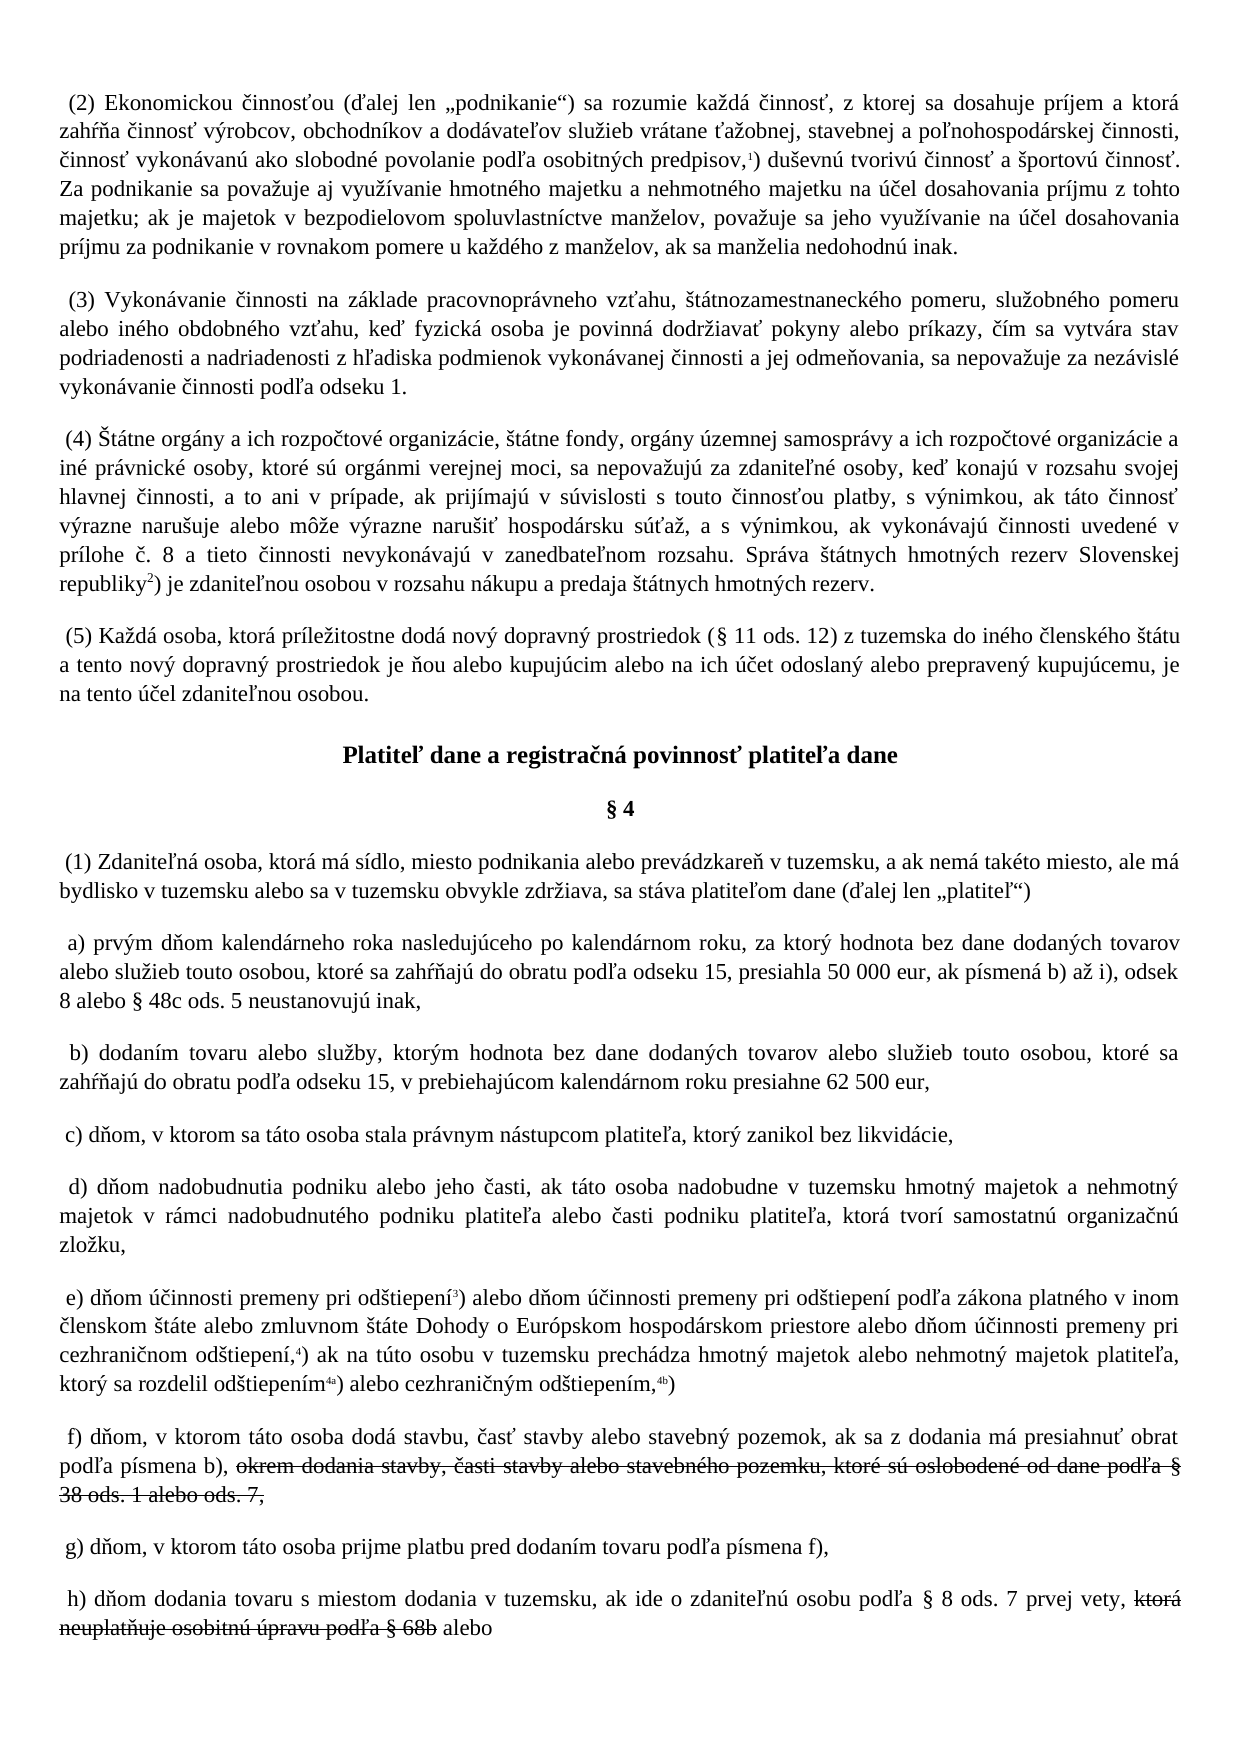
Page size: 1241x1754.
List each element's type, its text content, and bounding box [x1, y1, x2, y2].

text h) dňom dodania tovaru s miestom dodania v tuzemsku, ak ide o zdaniteľnú osobu podľa § 8 ods. 7 prvej vety, ktorá neuplatňuje osobitnú úpravu podľa § 68b alebo [59, 1586, 1181, 1641]
text e) dňom účinnosti premeny pri odštiepení3) alebo dňom účinnosti premeny pri odštiepení podľa zákona platného v inom členskom štáte alebo zmluvnom štáte Dohody o Európskom hospodárskom priestore alebo dňom účinnosti premeny pri cezhraničnom odštiepení,4) ak na túto osobu v tuzemsku prechádza hmotný majetok alebo nehmotný majetok platiteľa, ktorý sa rozdelil odštiepením4a) alebo cezhraničným odštiepením,4b) [59, 1283, 1181, 1397]
text § 4 [59, 795, 1181, 822]
text b) dodaním tovaru alebo služby, ktorým hodnota bez dane dodaných tovarov alebo služieb touto osobou, ktoré sa zahŕňajú do obratu podľa odseku 15, v prebiehajúcom kalendárnom roku presiahne 62 500 eur, [59, 1039, 1181, 1095]
text f) dňom, v ktorom táto osoba dodá stavbu, časť stavby alebo stavebný pozemok, ak sa z dodania má presiahnuť obrat podľa písmena b), okrem dodania stavby, časti stavby alebo stavebného pozemku, ktoré sú oslobodené od dane podľa § 38 ods. 1 alebo ods. 7, [59, 1423, 1181, 1507]
text c) dňom, v ktorom sa táto osoba stala právnym nástupcom platiteľa, ktorý zanikol bez likvidácie, [59, 1121, 1181, 1147]
text (2) Ekonomickou činnosťou (ďalej len „podnikanie“) sa rozumie každá činnosť, z ktorej sa dosahuje príjem a ktorá zahŕňa činnosť výrobcov, obchodníkov a dodávateľov služieb vrátane ťažobnej, stavebnej a poľnohospodárskej činnosti, činnosť vykonávanú ako slobodné povolanie podľa osobitných predpisov,1) duševnú tvorivú činnosť a športovú činnosť. Za podnikanie sa považuje aj využívanie hmotného majetku a nehmotného majetku na účel dosahovania príjmu z tohto majetku; ak je majetok v bezpodielovom spoluvlastníctve manželov, považuje sa jeho využívanie na účel dosahovania príjmu za podnikanie v rovnakom pomere u každého z manželov, ak sa manželia nedohodnú inak. [59, 89, 1181, 260]
text (1) Zdaniteľná osoba, ktorá má sídlo, miesto podnikania alebo prevádzkareň v tuzemsku, a ak nemá takéto miesto, ale má bydlisko v tuzemsku alebo sa v tuzemsku obvykle zdržiava, sa stáva platiteľom dane (ďalej len „platiteľ“) [59, 848, 1181, 903]
text (5) Každá osoba, ktorá príležitostne dodá nový dopravný prostriedok (§ 11 ods. 12) z tuzemska do iného členského štátu a tento nový dopravný prostriedok je ňou alebo kupujúcim alebo na ich účet odoslaný alebo prepravený kupujúcemu, je na tento účel zdaniteľnou osobou. [59, 622, 1181, 707]
text a) prvým dňom kalendárneho roka nasledujúceho po kalendárnom roku, za ktorý hodnota bez dane dodaných tovarov alebo služieb touto osobou, ktoré sa zahŕňajú do obratu podľa odseku 15, presiahla 50 000 eur, ak písmená b) až i), odsek 8 alebo § 48c ods. 5 neustanovujú inak, [59, 929, 1181, 1013]
text Platiteľ dane a registračná povinnosť platiteľa dane [59, 740, 1181, 769]
text (4) Štátne orgány a ich rozpočtové organizácie, štátne fondy, orgány územnej samosprávy a ich rozpočtové organizácie a iné právnické osoby, ktoré sú orgánmi verejnej moci, sa nepovažujú za zdaniteľné osoby, keď konajú v rozsahu svojej hlavnej činnosti, a to ani v prípade, ak prijímajú v súvislosti s touto činnosťou platby, s výnimkou, ak táto činnosť výrazne narušuje alebo môže výrazne narušiť hospodársku súťaž, a s výnimkou, ak vykonávajú činnosti uvedené v prílohe č. 8 a tieto činnosti nevykonávajú v zanedbateľnom rozsahu. Správa štátnych hmotných rezerv Slovenskej republiky2) je zdaniteľnou osobou v rozsahu nákupu a predaja štátnych hmotných rezerv. [59, 425, 1181, 596]
text g) dňom, v ktorom táto osoba prijme platbu pred dodaním tovaru podľa písmena f), [59, 1533, 1181, 1559]
text d) dňom nadobudnutia podniku alebo jeho časti, ak táto osoba nadobudne v tuzemsku hmotný majetok a nehmotný majetok v rámci nadobudnutého podniku platiteľa alebo časti podniku platiteľa, ktorá tvorí samostatnú organizačnú zložku, [59, 1173, 1181, 1257]
text (3) Vykonávanie činnosti na základe pracovnoprávneho vzťahu, štátnozamestnaneckého pomeru, služobného pomeru alebo iného obdobného vzťahu, keď fyzická osoba je povinná dodržiavať pokyny alebo príkazy, čím sa vytvára stav podriadenosti a nadriadenosti z hľadiska podmienok vykonávanej činnosti a jej odmeňovania, sa nepovažuje za nezávislé vykonávanie činnosti podľa odseku 1. [59, 286, 1181, 399]
